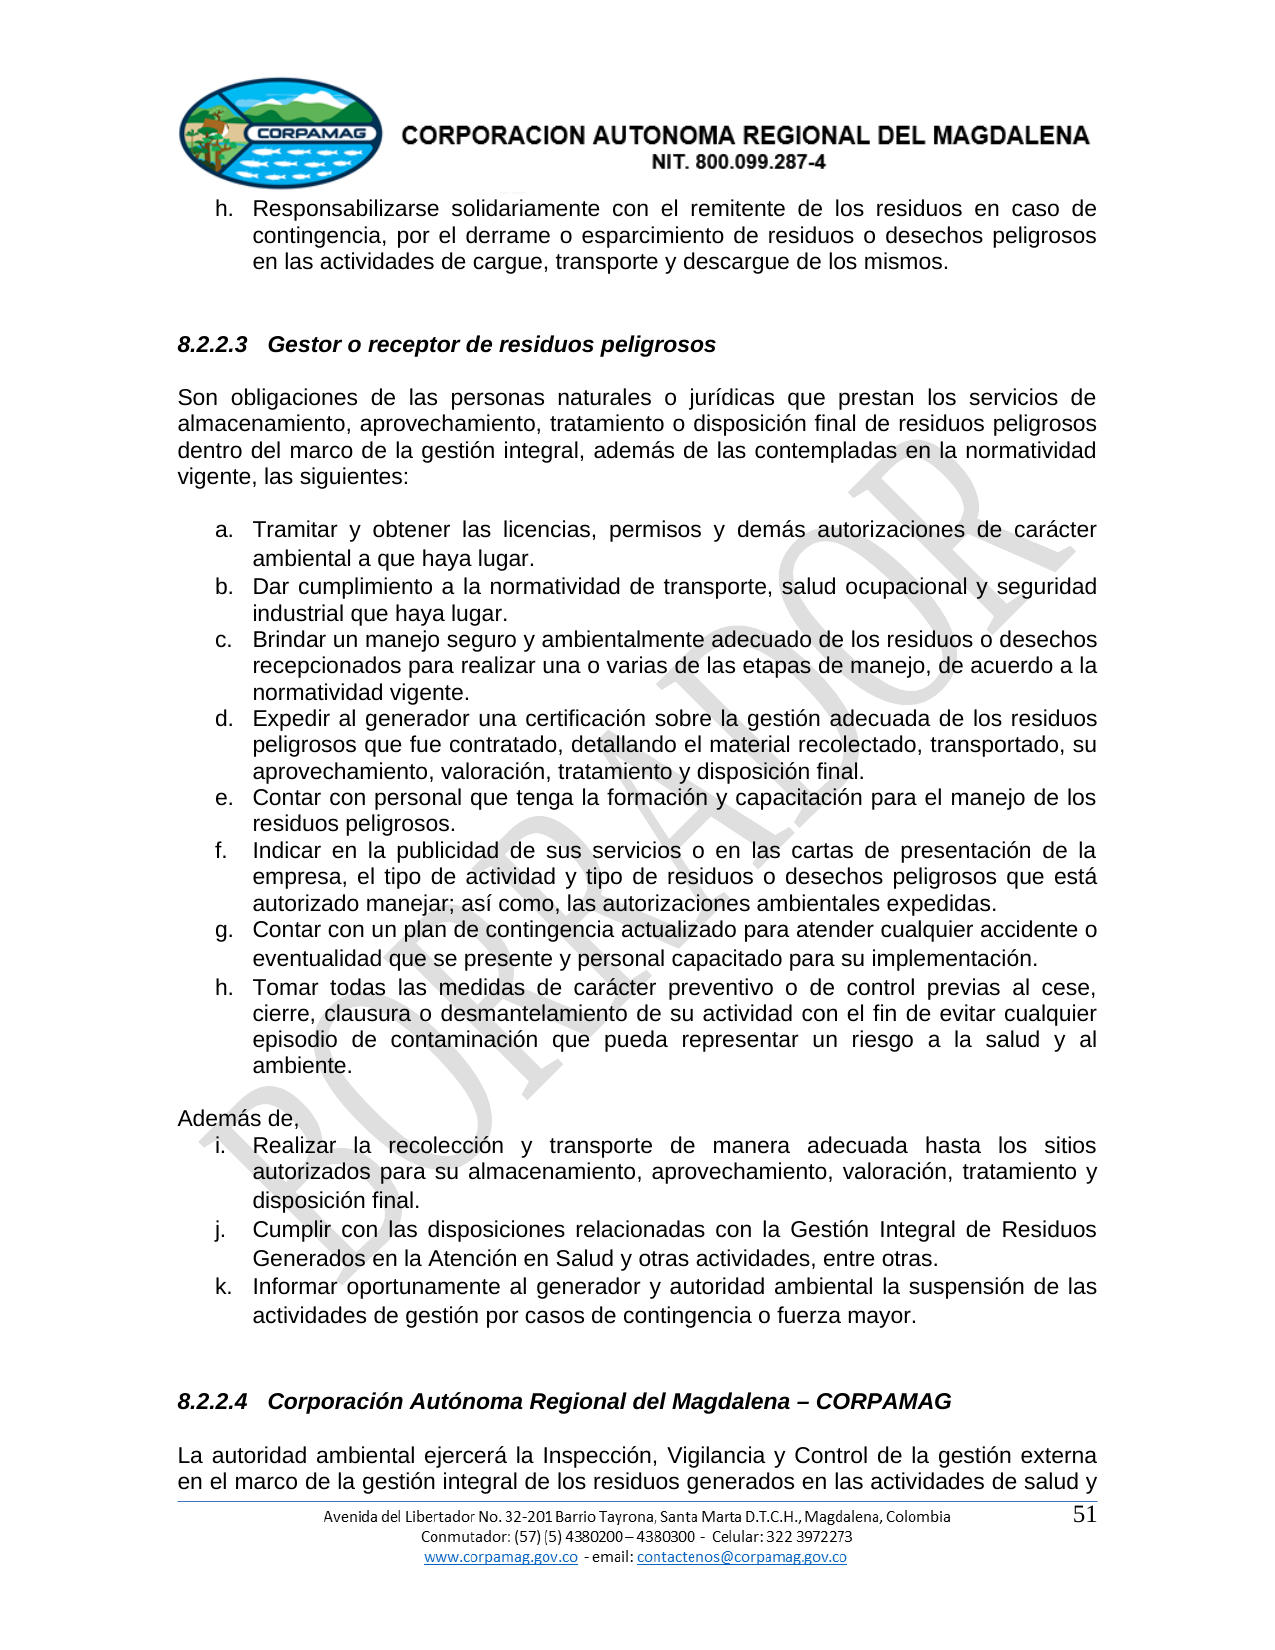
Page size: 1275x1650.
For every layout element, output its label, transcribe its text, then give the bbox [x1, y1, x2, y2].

list Dar cumplimiento a la normatividad de transporte, salud ocupacional y seguridad industrial que haya lugar. [215, 573, 1098, 626]
list Cumplir con las disposiciones relacionadas con la Gestión Integral de Residuos Generados en la Atención en Salud y otras actividades, entre otras. [215, 1216, 1098, 1273]
list Tramitar y obtener las licencias, permisos y demás autorizaciones de carácter ambiental a que haya lugar. [215, 516, 1098, 573]
list Indicar en la publicidad de sus servicios o en las cartas de presentación de la empresa, el tipo de actividad y tipo de residuos o desechos peligrosos que está autorizado manejar; así como, las autorizaciones ambientales expedidas. [215, 837, 1098, 916]
list Contar con un plan de contingencia actualizado para atender cualquier accidente o eventualidad que se presente y personal capacitado para su implementación. [215, 916, 1098, 973]
subtitle Gestor o receptor de residuos peligrosos [177, 331, 1098, 357]
list Expedir al generador una certificación sobre la gestión adecuada de los residuos peligrosos que fue contratado, detallando el material recolectado, transportado, su aprovechamiento, valoración, tratamiento y disposición final. [215, 705, 1098, 784]
list Brindar un manejo seguro y ambientalmente adecuado de los residuos o desechos recepcionados para realizar una o varias de las etapas de manejo, de acuerdo a la normatividad vigente. [215, 626, 1098, 705]
picture [177, 73, 1098, 196]
picture [177, 1498, 1098, 1577]
subtitle Corporación Autónoma Regional del Magdalena – CORPAMAG [177, 1388, 1098, 1414]
text Además de, [177, 1105, 1098, 1132]
list Contar con personal que tenga la formación y capacitación para el manejo de los residuos peligrosos. [215, 784, 1098, 837]
list Tomar todas las medidas de carácter preventivo o de control previas al cese, cierre, clausura o desmantelamiento de su actividad con el fin de evitar cualquier episodio de contaminación que pueda representar un riesgo a la salud y al ambiente. [215, 973, 1098, 1079]
text Son obligaciones de las personas naturales o jurídicas que prestan los servicios de almacenamiento, aprovechamiento, tratamiento o disposición final de residuos peligrosos dentro del marco de la gestión integral, además de las contempladas en la normatividad vigente, las siguientes: [177, 384, 1098, 489]
list Realizar la recolección y transporte de manera adecuada hasta los sitios autorizados para su almacenamiento, aprovechamiento, valoración, tratamiento y disposición final. [215, 1132, 1098, 1216]
list Responsabilizarse solidariamente con el remitente de los residuos en caso de contingencia, por el derrame o esparcimiento de residuos o desechos peligrosos en las actividades de cargue, transporte y descargue de los mismos. [215, 196, 1098, 274]
list Informar oportunamente al generador y autoridad ambiental la suspensión de las actividades de gestión por casos de contingencia o fuerza mayor. [215, 1273, 1098, 1331]
